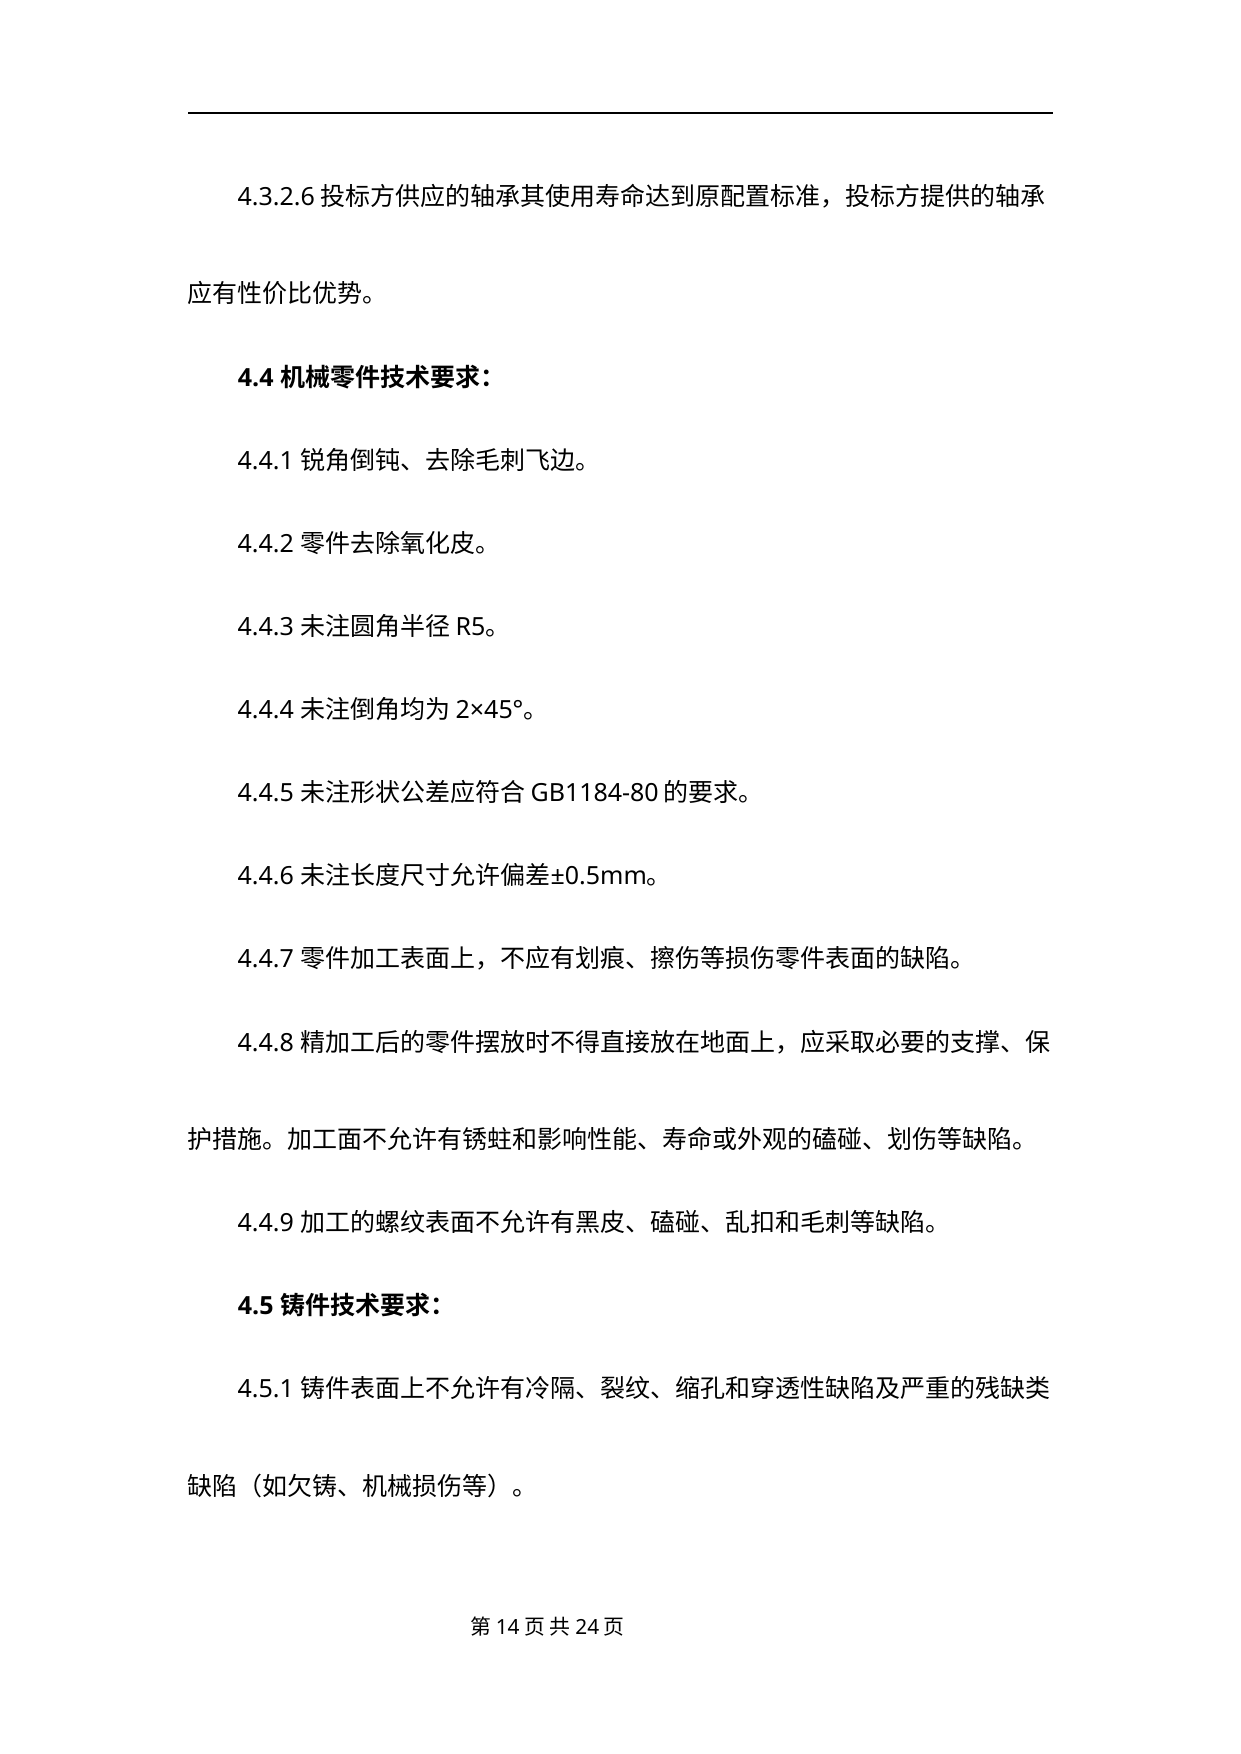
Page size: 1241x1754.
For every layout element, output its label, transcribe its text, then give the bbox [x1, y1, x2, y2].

list 4.4.7 零件加工表面上，不应有划痕、擦伤等损伤零件表面的缺陷。 [187, 924, 1053, 989]
list 4.4 机械零件技术要求： [187, 343, 1053, 408]
list 4.4.5 未注形状公差应符合GB1184-80的要求。 [187, 758, 1053, 823]
list 4.4.2 零件去除氧化皮。 [187, 509, 1053, 574]
list 4.3.2.6投标方供应的轴承其使用寿命达到原配置标准，投标方提供的轴承应有性价比优势。 [187, 162, 1053, 324]
list 4.4.6 未注长度尺寸允许偏差±0.5mm。 [187, 841, 1053, 906]
list 4.4.3 未注圆角半径R5。 [187, 592, 1053, 657]
list 4.4.4 未注倒角均为2×45°。 [187, 675, 1053, 740]
list 4.4.8 精加工后的零件摆放时不得直接放在地面上，应采取必要的支撑、保护措施。加工面不允许有锈蛀和影响性能、寿命或外观的磕碰、划伤等缺陷。 [187, 1008, 1053, 1170]
list 4.5 铸件技术要求： [187, 1271, 1053, 1336]
list 4.5.1 铸件表面上不允许有冷隔、裂纹、缩孔和穿透性缺陷及严重的残缺类缺陷（如欠铸、机械损伤等）。 [187, 1354, 1053, 1517]
list 4.4.9 加工的螺纹表面不允许有黑皮、磕碰、乱扣和毛刺等缺陷。 [187, 1188, 1053, 1253]
list 4.4.1 锐角倒钝、去除毛刺飞边。 [187, 426, 1053, 491]
